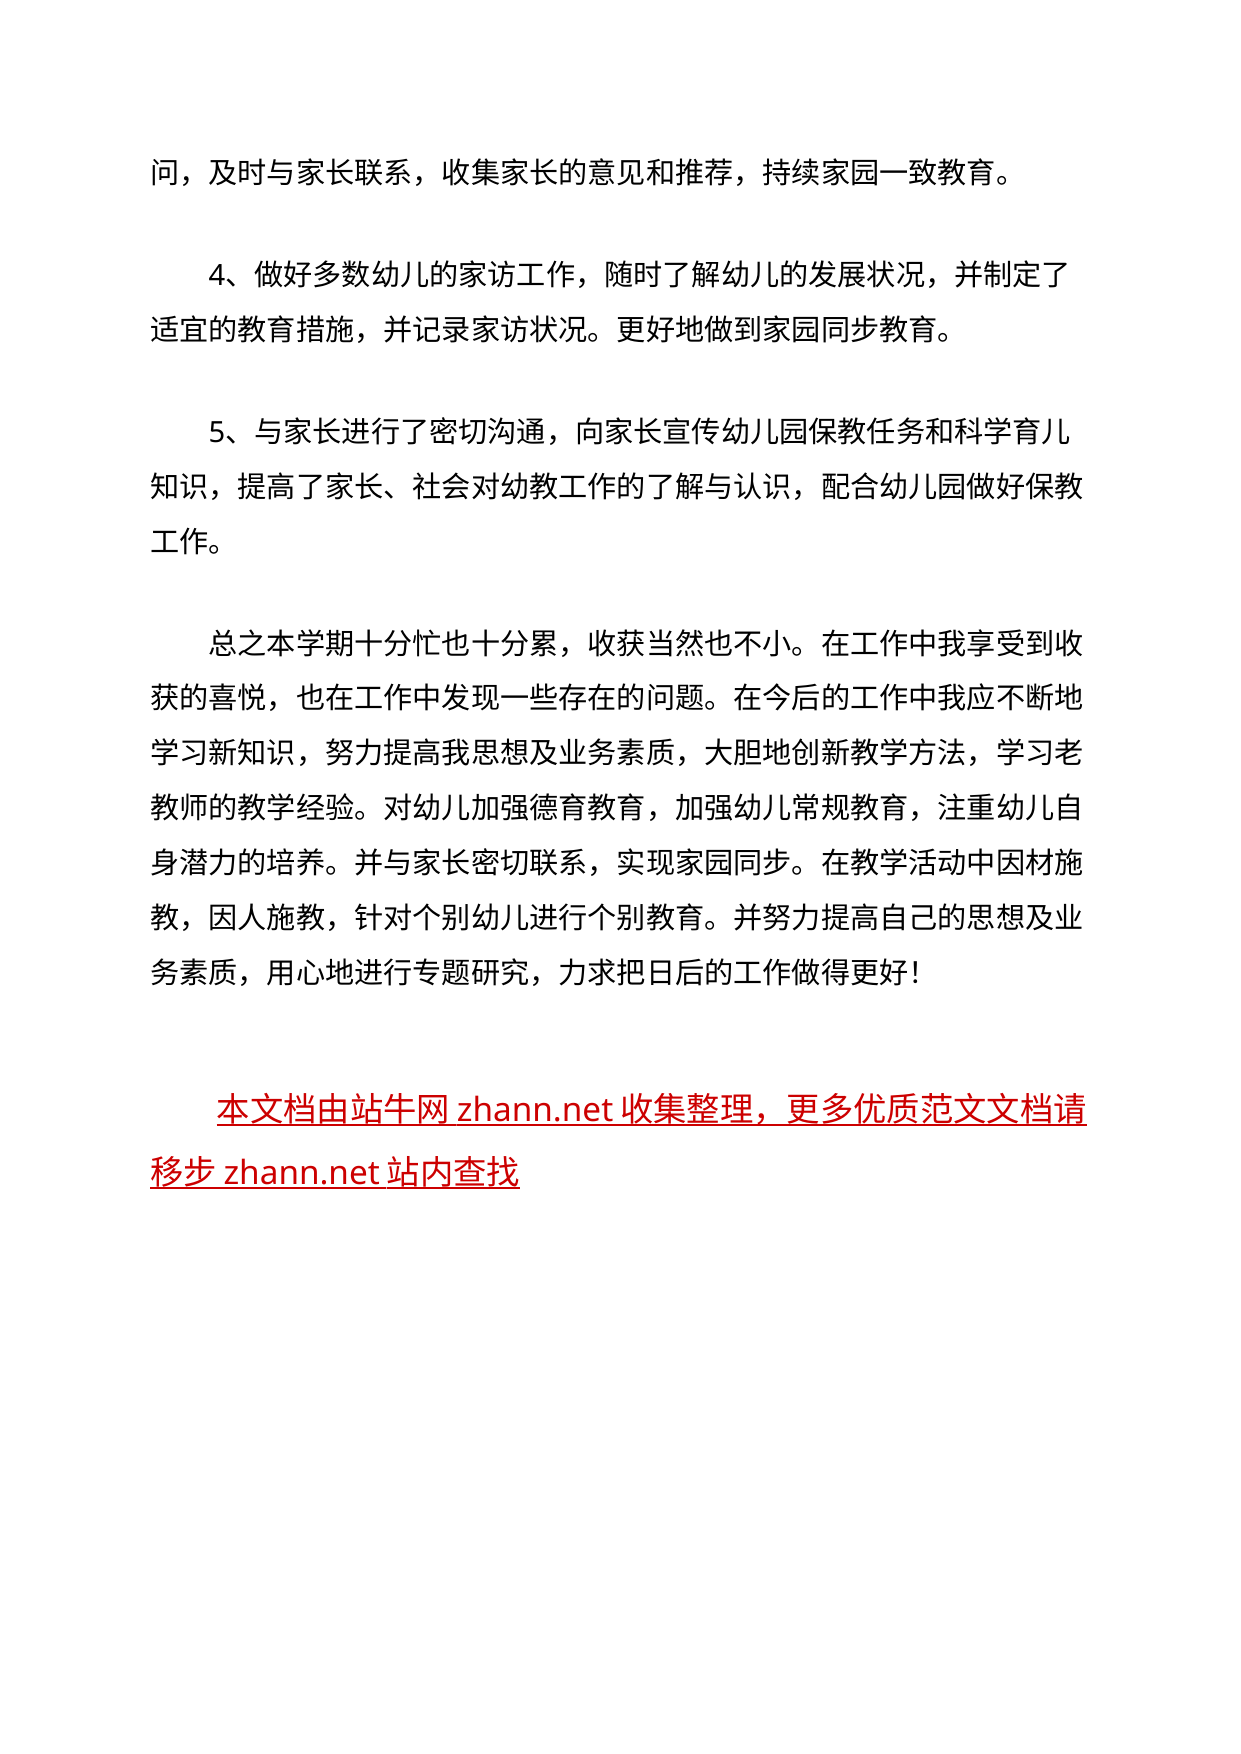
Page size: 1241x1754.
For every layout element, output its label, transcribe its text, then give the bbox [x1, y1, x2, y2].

text 本文档由站牛网zhann.net收集整理，更多优质范文文档请移步zhann.net站内查找 [150, 1083, 1090, 1194]
text 5、与家长进行了密切沟通，向家长宣传幼儿园保教任务和科学育儿知识，提高了家长、社会对幼教工作的了解与认识，配合幼儿园做好保教工作。 [150, 408, 1090, 561]
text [150, 150, 1090, 192]
text 4、做好多数幼儿的家访工作，随时了解幼儿的发展状况，并制定了适宜的教育措施，并记录家访状况。更好地做到家园同步教育。 [150, 252, 1090, 349]
text 总之本学期十分忙也十分累，收获当然也不小。在工作中我享受到收获的喜悦，也在工作中发现一些存在的问题。在今后的工作中我应不断地学习新知识，努力提高我思想及业务素质，大胆地创新教学方法，学习老教师的教学经验。对幼儿加强德育教育，加强幼儿常规教育，注重幼儿自身潜力的培养。并与家长密切联系，实现家园同步。在教学活动中因材施教，因人施教，针对个别幼儿进行个别教育。并努力提高自己的思想及业务素质，用心地进行专题研究，力求把日后的工作做得更好！ [150, 620, 1090, 992]
